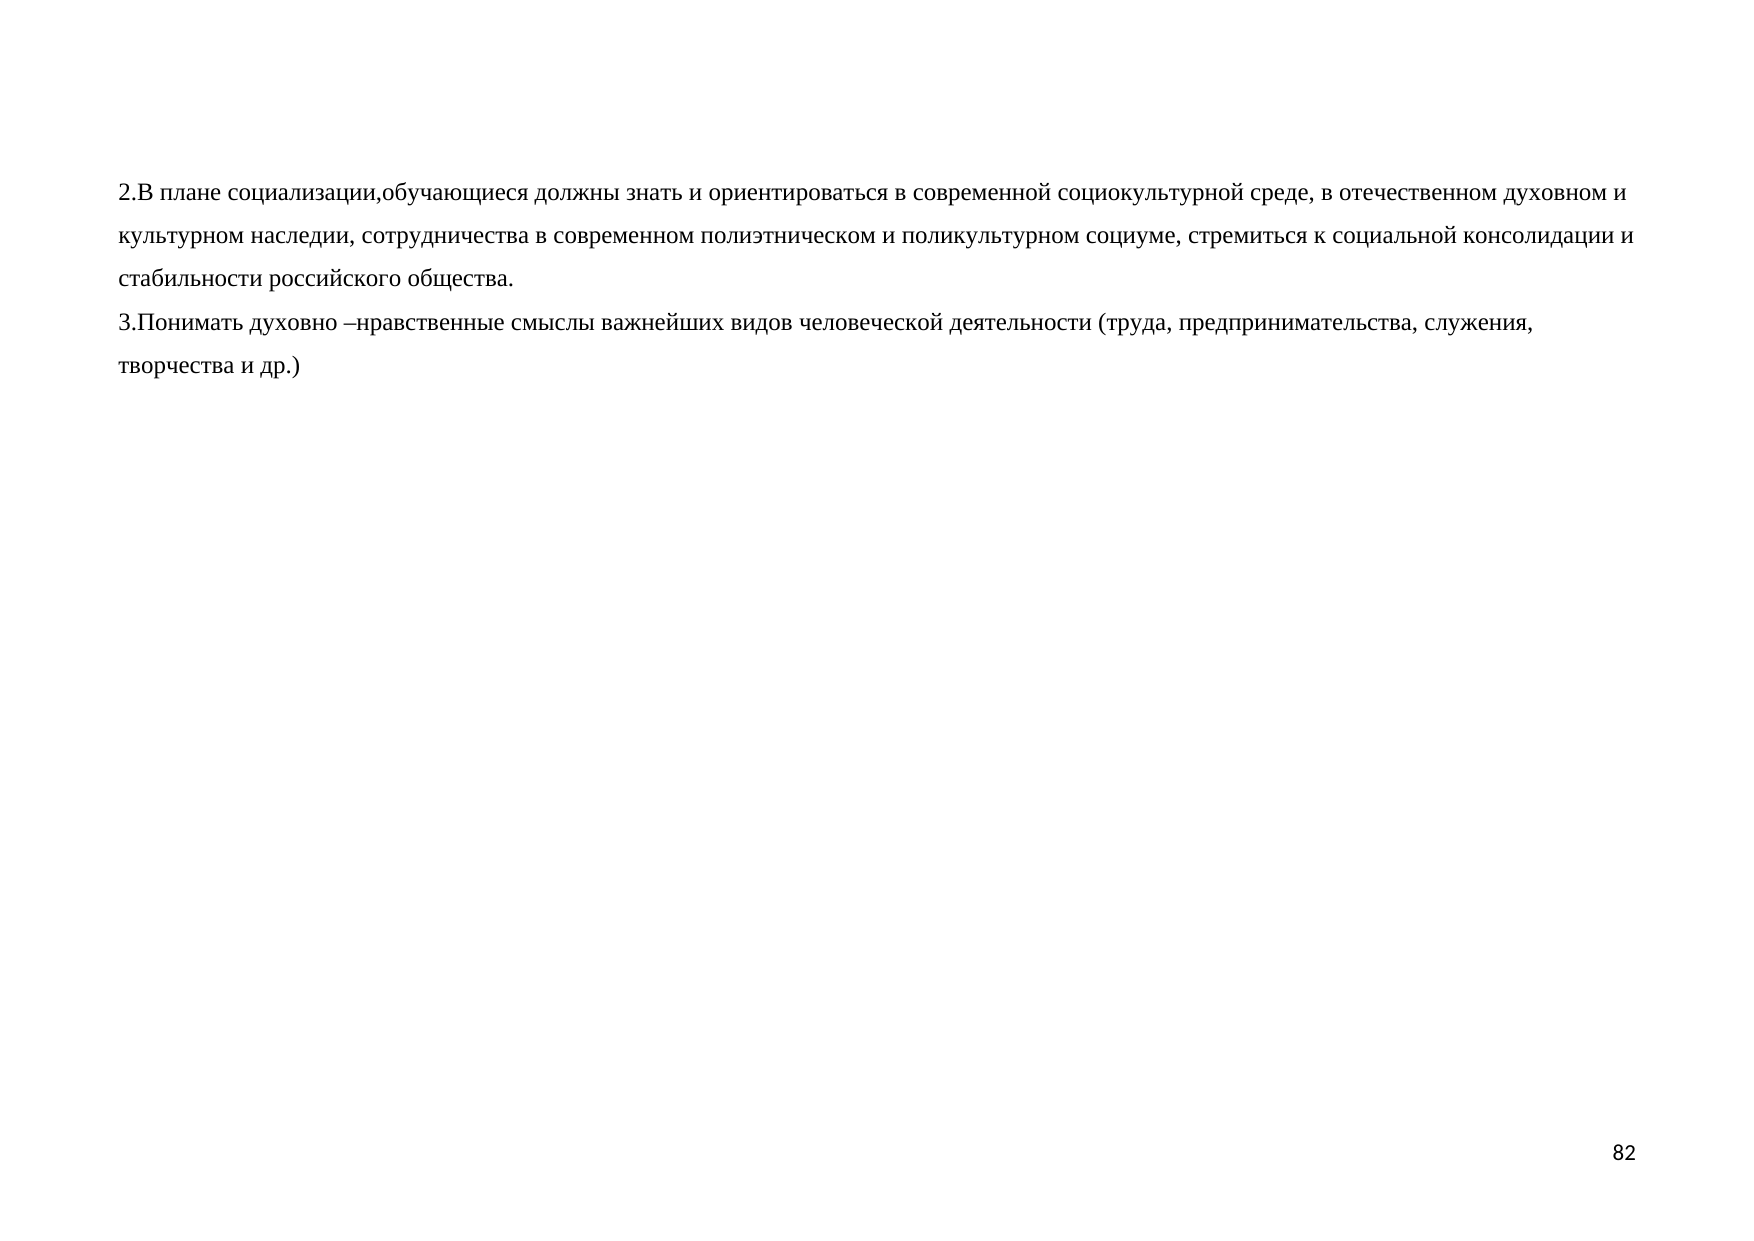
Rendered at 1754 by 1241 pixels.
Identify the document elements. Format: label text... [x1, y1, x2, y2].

text 2.В плане социализации,обучающиеся должны знать и ориентироваться в современной социокультурной среде, в отечественном духовном и культурном наследии, сотрудничества в современном полиэтническом и поликультурном социуме, стремиться к социальной консолидации и стабильности российского общества. [118, 177, 1636, 292]
text 3.Понимать духовно –нравственные смыслы важнейших видов человеческой деятельности (труда, предпринимательства, служения, [118, 307, 1636, 335]
text творчества и др.) [118, 350, 1636, 378]
